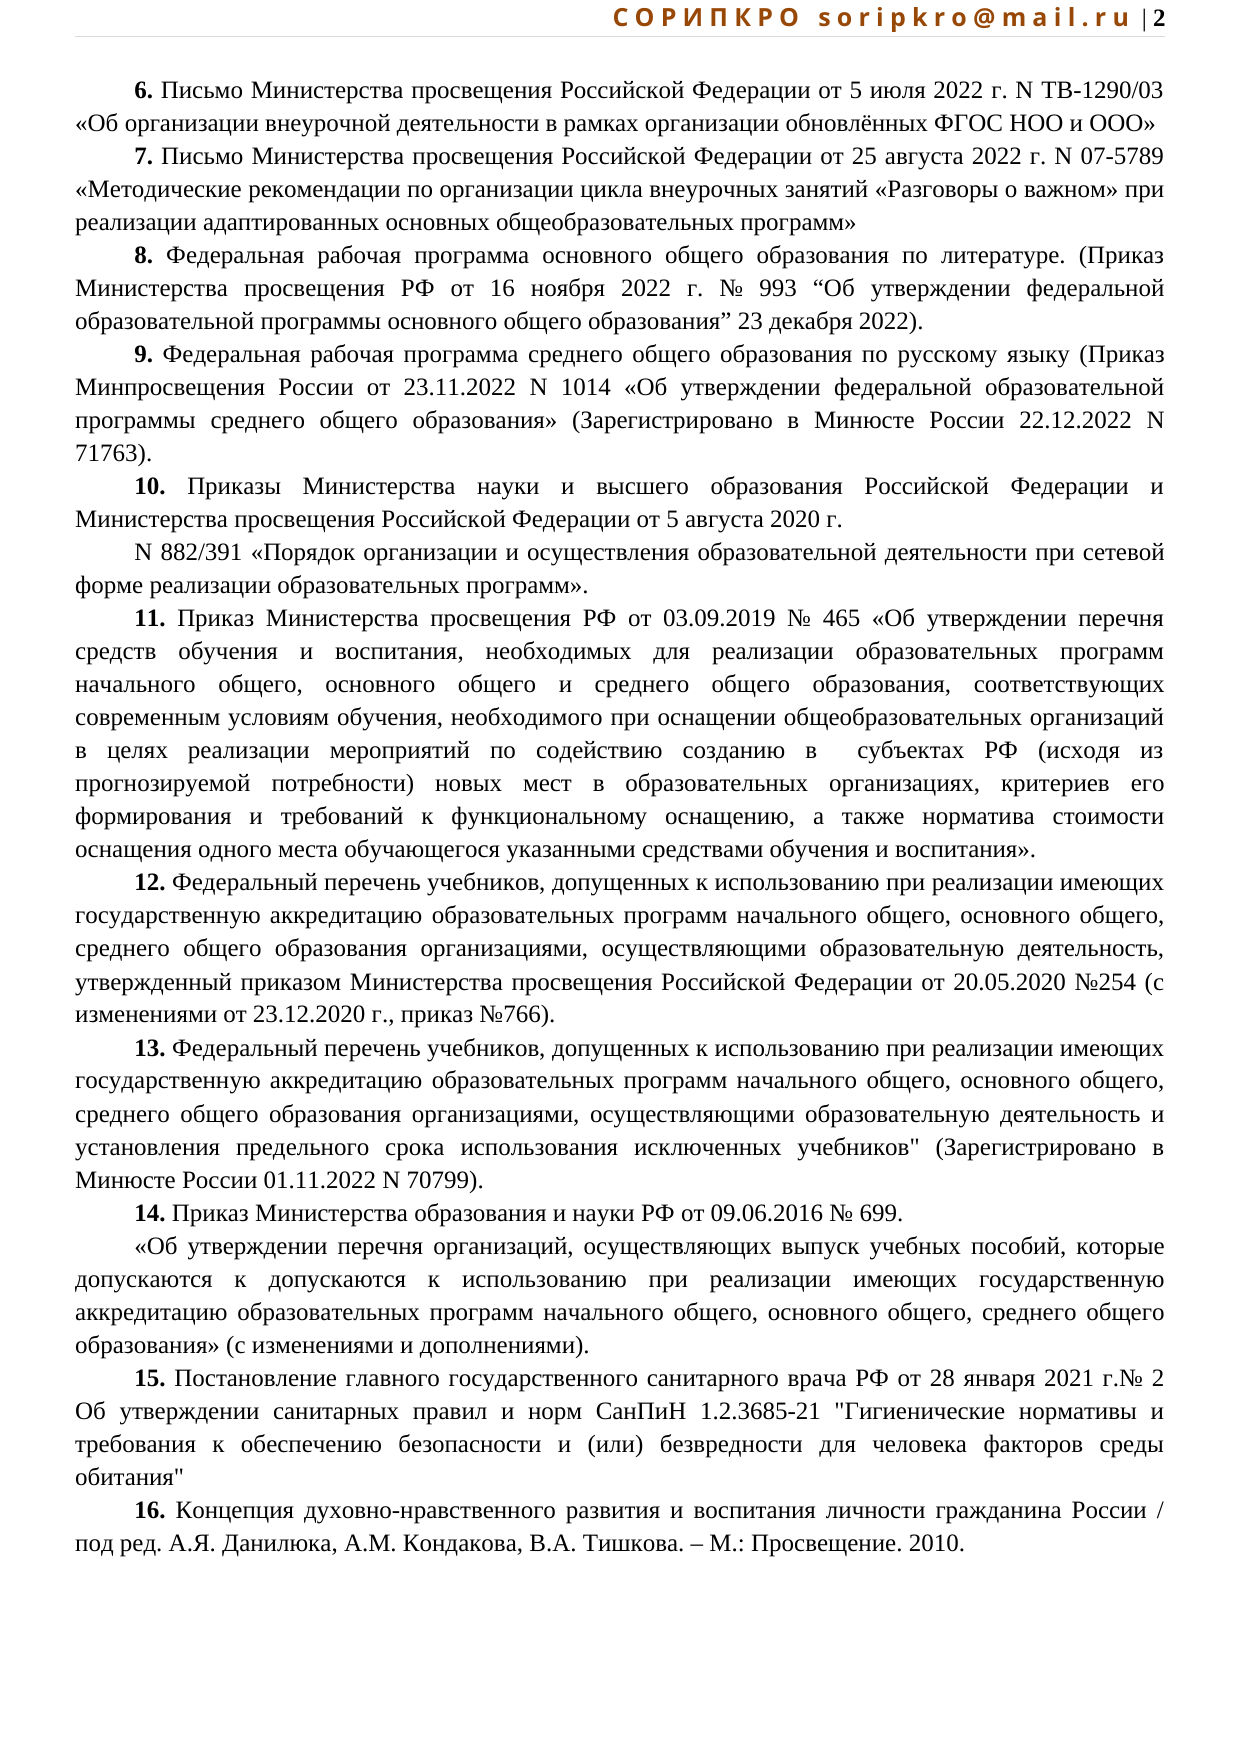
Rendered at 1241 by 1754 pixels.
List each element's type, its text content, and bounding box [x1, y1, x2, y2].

text 6. Письмо Министерства просвещения Российской Федерации от 5 июля 2022 г. N ТВ-1290/03 «Об организации внеурочной деятельности в рамках организации обновлённых ФГОС НОО и ООО» [75, 75, 1165, 137]
text 7. Письмо Министерства просвещения Российской Федерации от 25 августа 2022 г. N 07-5789 «Методические рекомендации по организации цикла внеурочных занятий «Разговоры о важном» при реализации адаптированных основных общеобразовательных программ» [75, 141, 1165, 236]
text 8. Федеральная рабочая программа основного общего образования по литературе. (Приказ Министерства просвещения РФ от 16 ноября 2022 г. № 993 “Об утверждении федеральной образовательной программы основного общего образования” 23 декабря 2022). [75, 240, 1165, 335]
text 11. Приказ Министерства просвещения РФ от 03.09.2019 № 465 «Об утверждении перечня средств обучения и воспитания, необходимых для реализации образовательных программ начального общего, основного общего и среднего общего образования, соответствующих современным условиям обучения, необходимого при оснащении общеобразовательных организаций в целях реализации мероприятий по содействию созданию в субъектах РФ (исходя из прогнозируемой потребности) новых мест в образовательных организациях, критериев его формирования и требований к функциональному оснащению, а также норматива стоимости оснащения одного места обучающегося указанными средствами обучения и воспитания». [75, 603, 1165, 863]
text 15. Постановление главного государственного санитарного врача РФ от 28 января 2021 г.№ 2 Об утверждении санитарных правил и норм СанПиН 1.2.3685-21 "Гигиенические нормативы и требования к обеспечению безопасности и (или) безвредности для человека факторов среды обитания" [75, 1363, 1165, 1491]
text 10. Приказы Министерства науки и высшего образования Российской Федерации и Министерства просвещения Российской Федерации от 5 августа 2020 г. [75, 471, 1165, 533]
text 12. Федеральный перечень учебников, допущенных к использованию при реализации имеющих государственную аккредитацию образовательных программ начального общего, основного общего, среднего общего образования организациями, осуществляющими образовательную деятельность, утвержденный приказом Министерства просвещения Российской Федерации от 20.05.2020 №254 (с изменениями от 23.12.2020 г., приказ №766). [75, 867, 1165, 1028]
text «Об утверждении перечня организаций, осуществляющих выпуск учебных пособий, которые допускаются к допускаются к использованию при реализации имеющих государственную аккредитацию образовательных программ начального общего, основного общего, среднего общего образования» (с изменениями и дополнениями). [75, 1231, 1165, 1358]
text N 882/391 «Порядок организации и осуществления образовательной деятельности при сетевой форме реализации образовательных программ». [75, 537, 1165, 599]
text 14. Приказ Министерства образования и науки РФ от 09.06.2016 № 699. [75, 1198, 1165, 1226]
text 13. Федеральный перечень учебников, допущенных к использованию при реализации имеющих государственную аккредитацию образовательных программ начального общего, основного общего, среднего общего образования организациями, осуществляющими образовательную деятельность и установления предельного срока использования исключенных учебников" (Зарегистрировано в Минюсте России 01.11.2022 N 70799). [75, 1033, 1165, 1193]
text 16. Концепция духовно-нравственного развития и воспитания личности гражданина России / под ред. А.Я. Данилюка, А.М. Кондакова, В.А. Тишкова. – М.: Просвещение. 2010. [75, 1495, 1165, 1557]
text 9. Федеральная рабочая программа среднего общего образования по русскому языку (Приказ Минпросвещения России от 23.11.2022 N 1014 «Об утверждении федеральной образовательной программы среднего общего образования» (Зарегистрировано в Минюсте России 22.12.2022 N 71763). [75, 339, 1165, 467]
